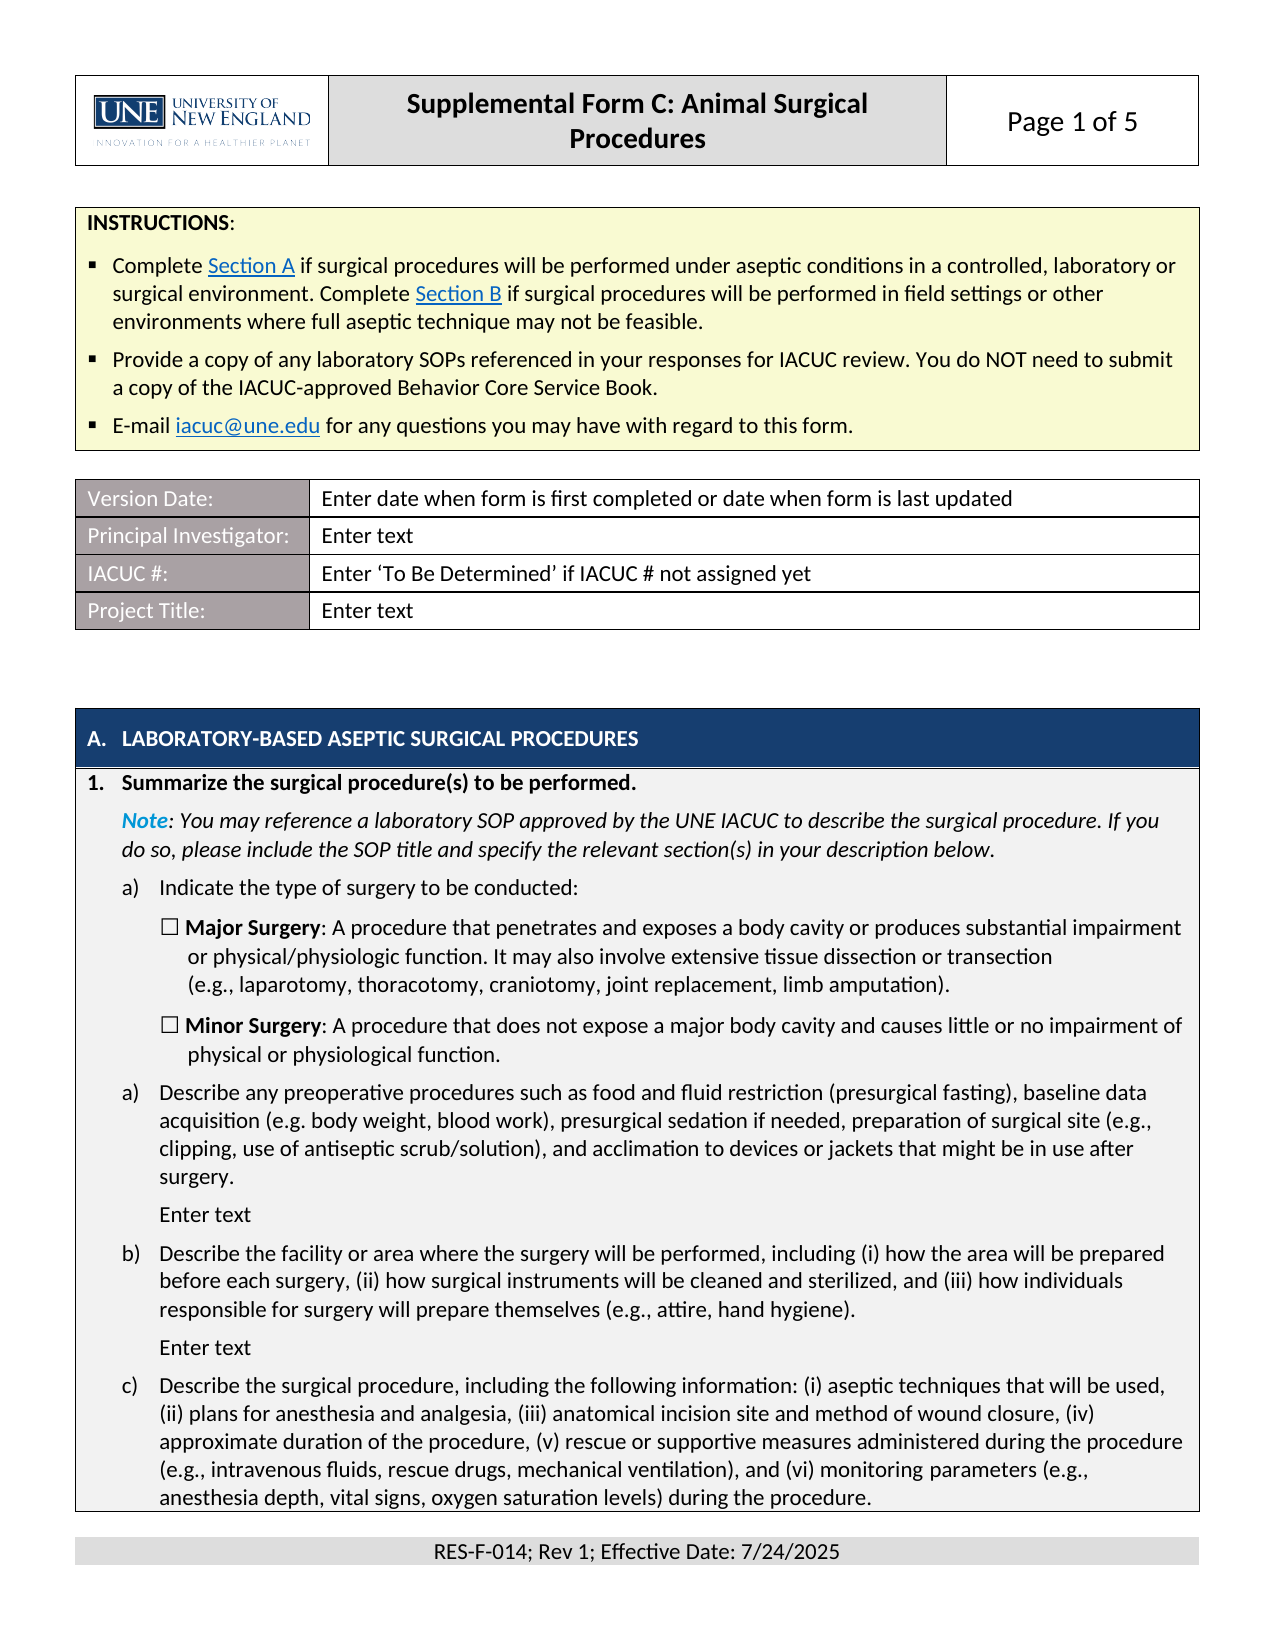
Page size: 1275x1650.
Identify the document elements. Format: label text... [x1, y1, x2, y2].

picture [93, 95, 310, 146]
table_cell Principal Investigator: [76, 518, 309, 554]
table_header Version Date: [76, 480, 309, 516]
table_cell Project Title: [76, 593, 309, 629]
table_header LABORATORY-BASED ASEPTIC SURGICAL PROCEDURES [76, 709, 1199, 767]
table_header INSTRUCTIONS: Complete Section A if surgical procedures will be performed under aseptic conditions in a controlled, laboratory or surgical environment. Complete Section B if surgical procedures will be performed in field settings or other environments where full aseptic technique may not be feasible. Provide a copy of any laboratory SOPs referenced in your responses for IACUC review. You do NOT need to submit a copy of the IACUC-approved Behavior Core Service Book. E-mail iacuc@une.edu for any questions you may have with regard to this form. [76, 208, 1199, 450]
table_cell IACUC #: [76, 555, 309, 591]
